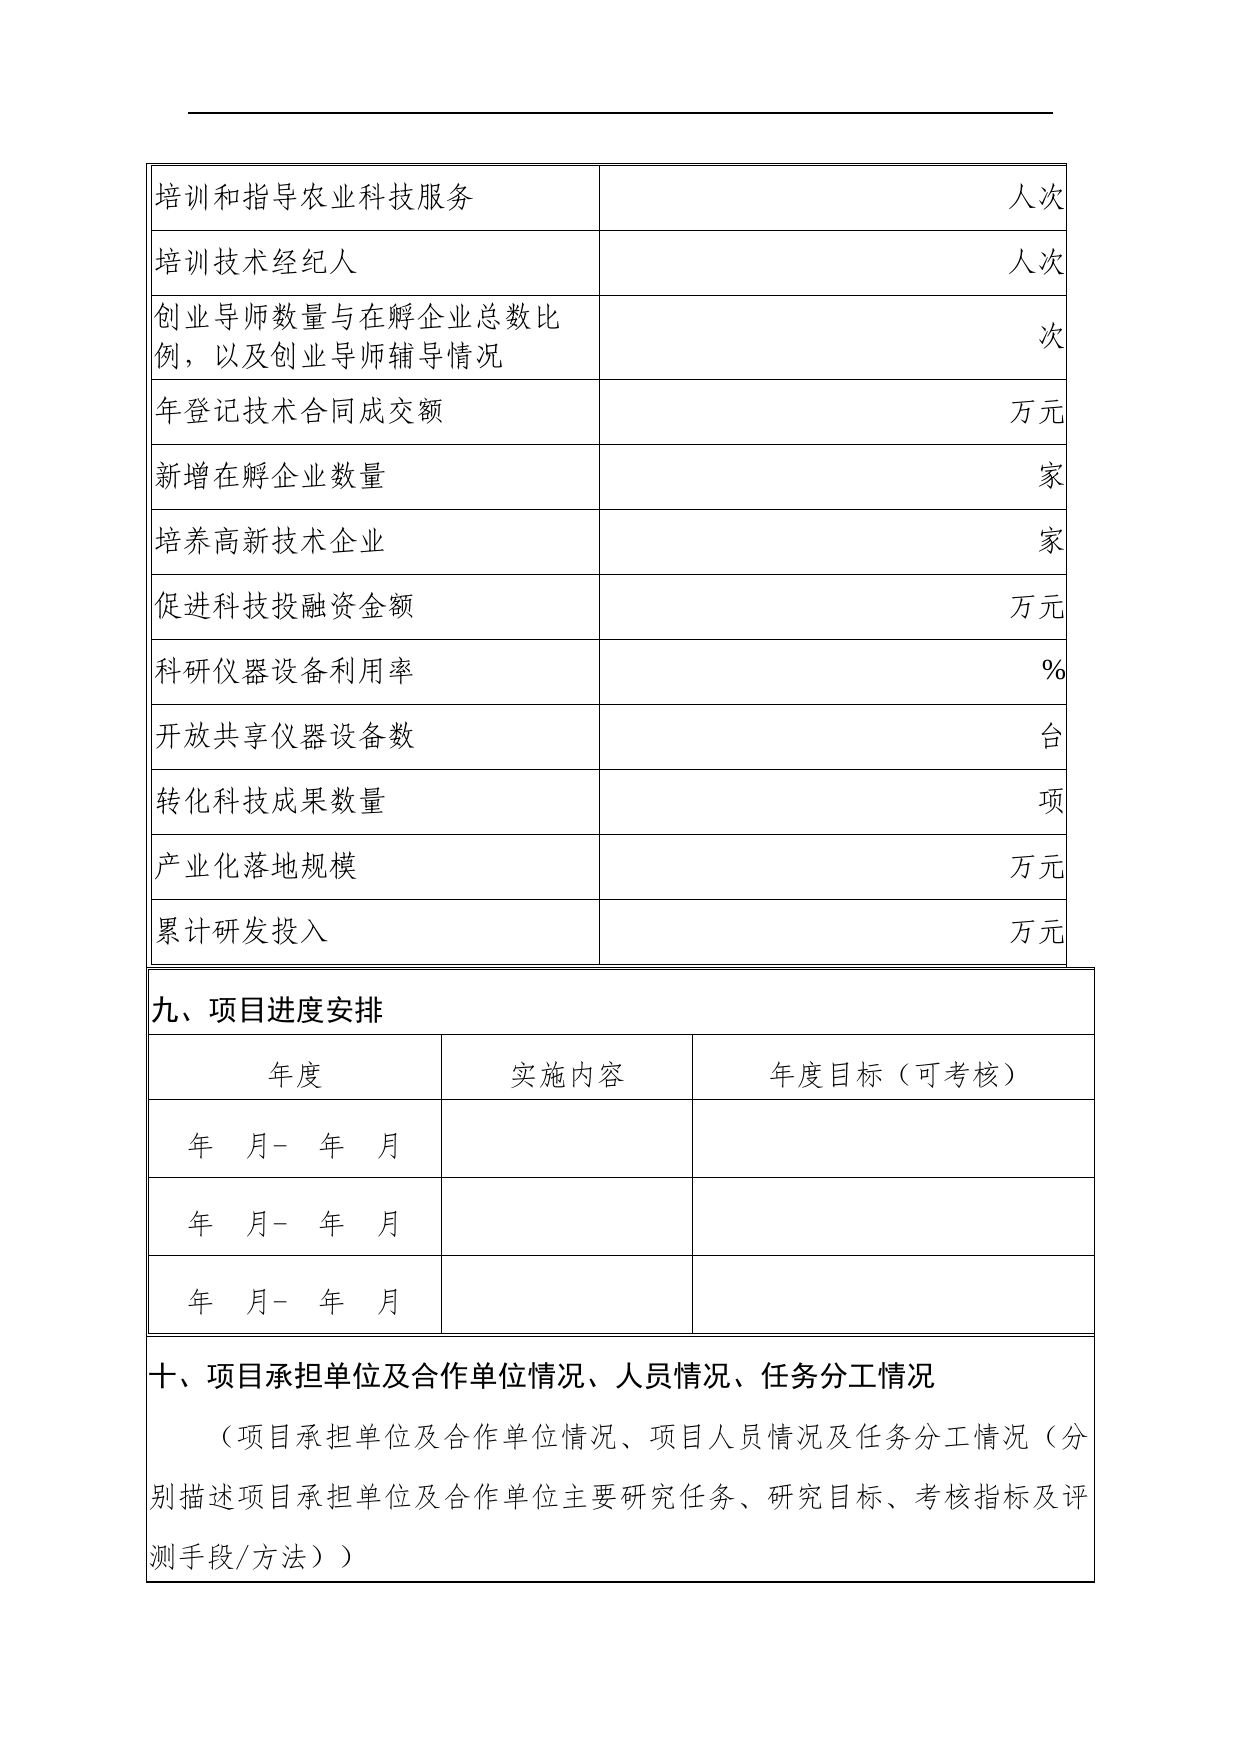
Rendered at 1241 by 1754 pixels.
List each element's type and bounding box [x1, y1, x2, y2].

table_cell [147, 1337, 1094, 1581]
table_cell [147, 164, 1066, 967]
